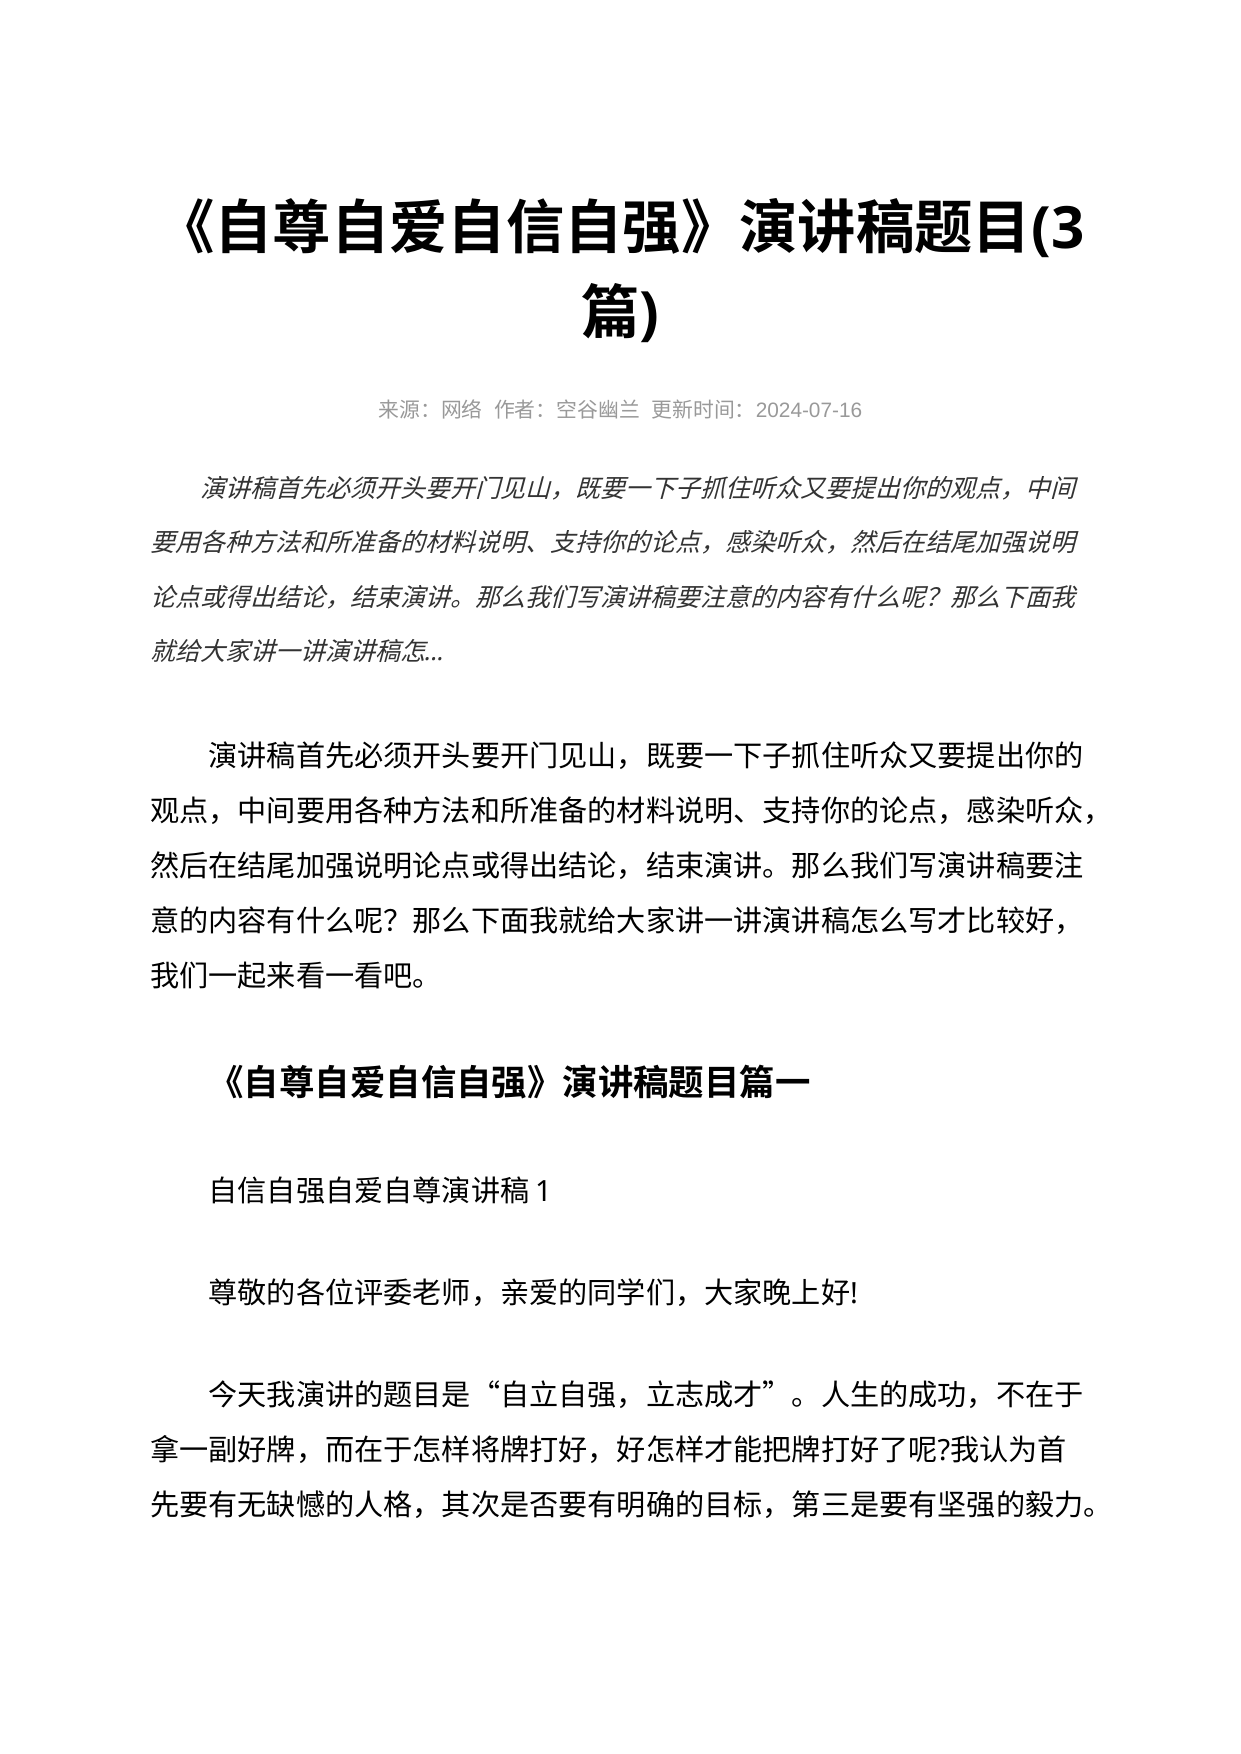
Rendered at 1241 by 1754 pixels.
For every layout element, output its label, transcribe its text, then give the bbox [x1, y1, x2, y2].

text 演讲稿首先必须开头要开门见山，既要一下子抓住听众又要提出你的观点，中间要用各种方法和所准备的材料说明、支持你的论点，感染听众，然后在结尾加强说明论点或得出结论，结束演讲。那么我们写演讲稿要注意的内容有什么呢？那么下面我就给大家讲一讲演讲稿怎么写才比较好，我们一起来看一看吧。 [150, 733, 1090, 995]
text 自信自强自爱自尊演讲稿1 [150, 1168, 1090, 1210]
text 今天我演讲的题目是“自立自强，立志成才”。人生的成功，不在于拿一副好牌，而在于怎样将牌打好，好怎样才能把牌打好了呢?我认为首先要有无缺憾的人格，其次是否要有明确的目标，第三是要有坚强的毅力。 [150, 1372, 1090, 1524]
text 来源：网络 作者：空谷幽兰 更新时间：2024-07-16 [150, 398, 1090, 422]
text 《自尊自爱自信自强》演讲稿题目篇一 [150, 1054, 1090, 1106]
text 演讲稿首先必须开头要开门见山，既要一下子抓住听众又要提出你的观点，中间要用各种方法和所准备的材料说明、支持你的论点，感染听众，然后在结尾加强说明论点或得出结论，结束演讲。那么我们写演讲稿要注意的内容有什么呢？那么下面我就给大家讲一讲演讲稿怎... [150, 468, 1090, 668]
subtitle 《自尊自爱自信自强》演讲稿题目(3篇) [150, 181, 1090, 351]
text 尊敬的各位评委老师，亲爱的同学们，大家晚上好! [150, 1270, 1090, 1312]
